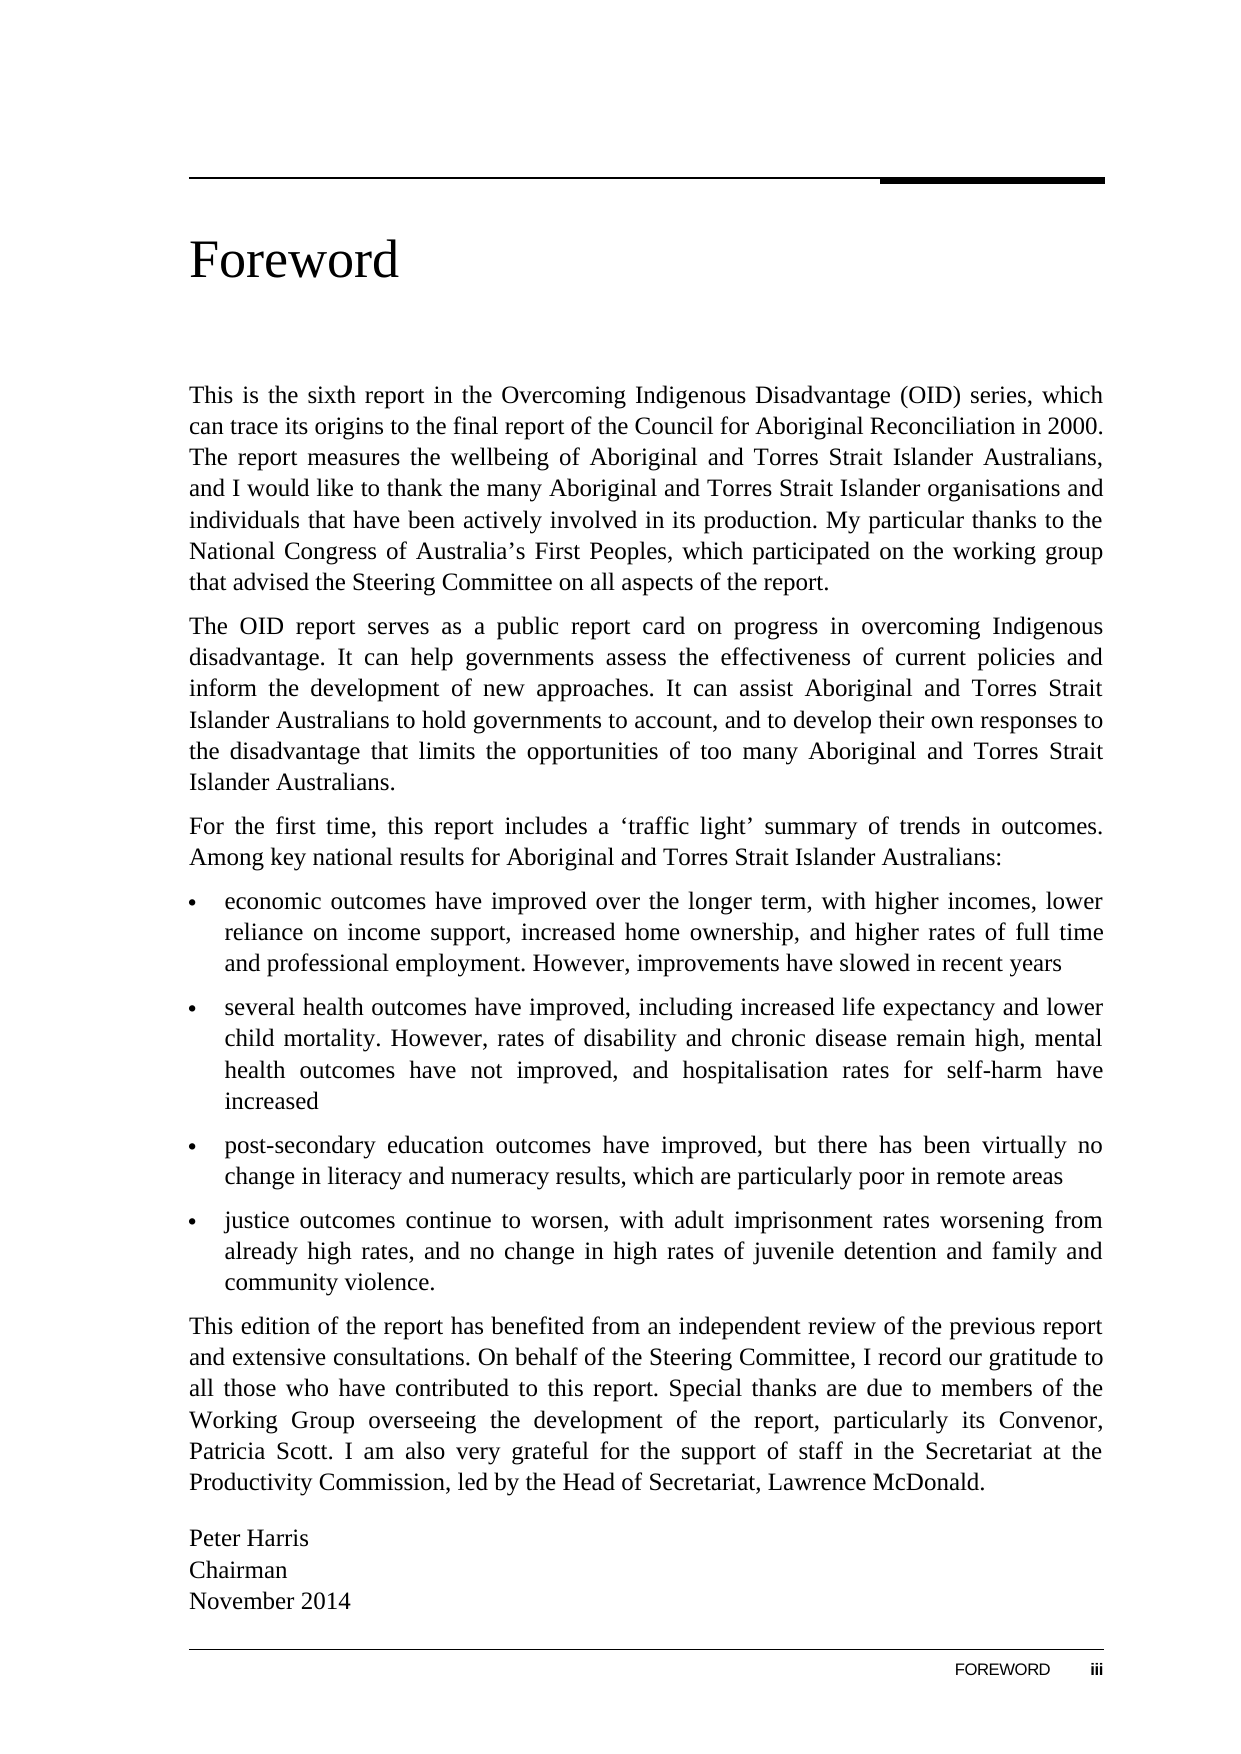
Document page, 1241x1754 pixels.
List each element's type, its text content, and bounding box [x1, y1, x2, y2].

text For the first time, this report includes a ‘traffic light’ summary of trends in outcomes. Among key national results for Aboriginal and Torres Strait Islander Australians: [189, 808, 1104, 871]
list several health outcomes have improved, including increased life expectancy and lower child mortality. However, rates of disability and chronic disease remain high, mental health outcomes have not improved, and hospitalisation rates for self-harm have increased [189, 990, 1104, 1115]
text The OID report serves as a public report card on progress in overcoming Indigenous disadvantage. It can help governments assess the effectiveness of current policies and inform the development of new approaches. It can assist Aboriginal and Torres Strait Islander Australians to hold governments to account, and to develop their own responses to the disadvantage that limits the opportunities of too many Aboriginal and Torres Strait Islander Australians. [189, 608, 1104, 796]
list economic outcomes have improved over the longer term, with higher incomes, lower reliance on income support, increased home ownership, and higher rates of full time and professional employment. However, improvements have slowed in recent years [189, 883, 1104, 977]
text Peter Harris Chairman November 2014 [189, 1521, 1104, 1615]
list post-secondary education outcomes have improved, but there has been virtually no change in literacy and numeracy results, which are particularly poor in remote areas [189, 1127, 1104, 1190]
list justice outcomes continue to worsen, with adult imprisonment rates worsening from already high rates, and no change in high rates of juvenile detention and family and community violence. [189, 1202, 1104, 1296]
subtitle Foreword [189, 227, 1104, 290]
text This is the sixth report in the Overcoming Indigenous Disadvantage (OID) series, which can trace its origins to the final report of the Council for Aboriginal Reconciliation in 2000. The report measures the wellbeing of Aboriginal and Torres Strait Islander Australians, and I would like to thank the many Aboriginal and Torres Strait Islander organisations and individuals that have been actively involved in its production. My particular thanks to the National Congress of Australia’s First Peoples, which participated on the working group that advised the Steering Committee on all aspects of the report. [189, 377, 1104, 596]
text This edition of the report has benefited from an independent review of the previous report and extensive consultations. On behalf of the Steering Committee, I record our gratitude to all those who have contributed to this report. Special thanks are due to members of the Working Group overseeing the development of the report, particularly its Convenor, Patricia Scott. I am also very grateful for the support of staff in the Secretariat at the Productivity Commission, led by the Head of Secretariat, Lawrence McDonald. [189, 1308, 1104, 1496]
